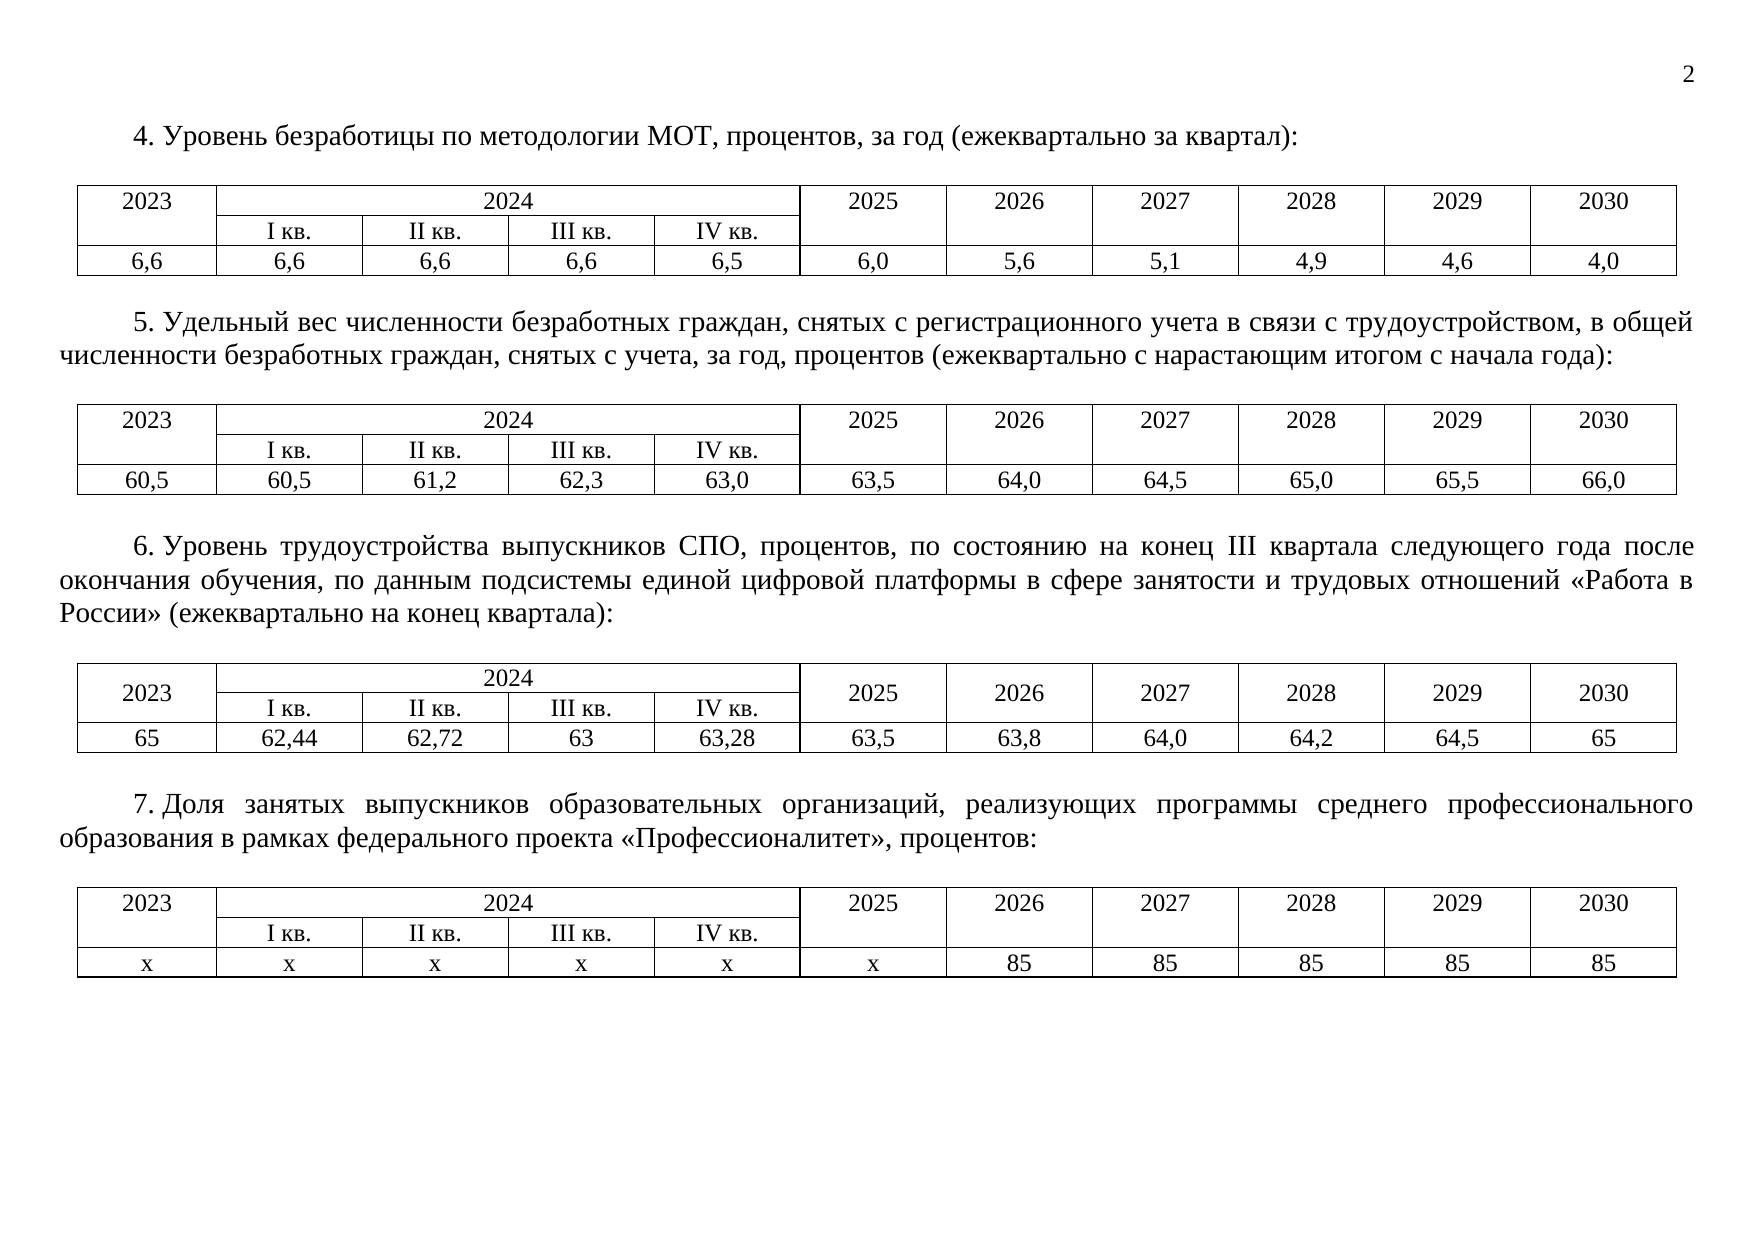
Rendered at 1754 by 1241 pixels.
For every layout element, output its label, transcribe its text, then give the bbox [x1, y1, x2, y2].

table_header 2024 [217, 186, 799, 215]
table_cell II кв. [363, 435, 508, 464]
table_header 2025 [801, 186, 946, 245]
table_cell 62,44 [217, 723, 362, 752]
table_cell x [509, 948, 654, 976]
table_header 2030 [1531, 664, 1676, 722]
table_cell III кв. [509, 435, 654, 464]
table_cell III кв. [509, 216, 654, 245]
table_cell 85 [1531, 948, 1676, 976]
table_cell 64,5 [1093, 465, 1238, 494]
table_cell 63,28 [655, 723, 799, 752]
table_cell 60,5 [78, 465, 216, 494]
table_cell 6,0 [801, 246, 946, 274]
table_cell 66,0 [1531, 465, 1676, 494]
table_cell IV кв. [655, 435, 799, 464]
table_cell x [78, 948, 216, 976]
table_header 2029 [1385, 888, 1530, 947]
table_header 2028 [1239, 888, 1384, 947]
table_cell 6,6 [509, 246, 654, 274]
table_cell 65 [1531, 723, 1676, 752]
table_cell 4,6 [1385, 246, 1530, 274]
table_cell 5,1 [1093, 246, 1238, 274]
table_header 2025 [801, 888, 946, 947]
table_cell 65,0 [1239, 465, 1384, 494]
list Удельный вес численности безработных граждан, снятых с регистрационного учета в связи с трудоустройством, в общей численности безработных граждан, снятых с учета, за год, процентов (ежеквартально с нарастающим итогом с начала года): [59, 304, 1695, 371]
table_header 2024 [217, 664, 799, 692]
table_header 2030 [1531, 405, 1676, 464]
table_cell 63,5 [801, 723, 946, 752]
table_cell IV кв. [655, 918, 799, 947]
table_cell 6,6 [363, 246, 508, 274]
table_header 2028 [1239, 405, 1384, 464]
table_cell 6,5 [655, 246, 799, 274]
table_header 2026 [947, 405, 1092, 464]
table_cell IV кв. [655, 216, 799, 245]
table_cell x [217, 948, 362, 976]
table_cell 64,0 [947, 465, 1092, 494]
table_cell 61,2 [363, 465, 508, 494]
table_header 2025 [801, 664, 946, 722]
table_cell I кв. [217, 435, 362, 464]
table_header 2023 [78, 405, 216, 464]
table_header 2026 [947, 888, 1092, 947]
table_header 2023 [78, 888, 216, 947]
table_header 2030 [1531, 888, 1676, 947]
table_cell x [655, 948, 799, 976]
table_cell 65 [78, 723, 216, 752]
table_cell 63 [509, 723, 654, 752]
table_cell 64,5 [1385, 723, 1530, 752]
table_cell III кв. [509, 918, 654, 947]
table_header 2027 [1093, 186, 1238, 245]
table_cell I кв. [217, 918, 362, 947]
list Доля занятых выпускников образовательных организаций, реализующих программы среднего профессионального образования в рамках федерального проекта «Профессионалитет», процентов: [59, 786, 1695, 853]
table_header 2027 [1093, 405, 1238, 464]
table_cell I кв. [217, 216, 362, 245]
table_header 2026 [947, 186, 1092, 245]
table_cell 85 [1093, 948, 1238, 976]
table_header 2028 [1239, 664, 1384, 722]
table_cell 63,0 [655, 465, 799, 494]
table_header 2030 [1531, 186, 1676, 245]
table_header 2023 [78, 664, 216, 722]
table_cell III кв. [509, 693, 654, 722]
table_cell x [801, 948, 946, 976]
table_cell 63,5 [801, 465, 946, 494]
table_cell 62,72 [363, 723, 508, 752]
table_cell IV кв. [655, 693, 799, 722]
table_cell 85 [1239, 948, 1384, 976]
table_cell 4,0 [1531, 246, 1676, 274]
table_header 2028 [1239, 186, 1384, 245]
list Уровень безработицы по методологии МОТ, процентов, за год (ежеквартально за квартал): [59, 118, 1695, 152]
table_header 2026 [947, 664, 1092, 722]
table_cell 63,8 [947, 723, 1092, 752]
table_header 2029 [1385, 186, 1530, 245]
table_header 2023 [78, 186, 216, 245]
list Уровень трудоустройства выпускников СПО, процентов, по состоянию на конец III квартала следующего года после окончания обучения, по данным подсистемы единой цифровой платформы в сфере занятости и трудовых отношений «Работа в России» (ежеквартально на конец квартала): [59, 528, 1695, 629]
table_header 2025 [801, 405, 946, 464]
table_cell 64,2 [1239, 723, 1384, 752]
table_cell 5,6 [947, 246, 1092, 274]
table_cell II кв. [363, 216, 508, 245]
table_cell 6,6 [217, 246, 362, 274]
table_cell 85 [1385, 948, 1530, 976]
table_cell II кв. [363, 918, 508, 947]
table_header 2027 [1093, 888, 1238, 947]
table_cell x [363, 948, 508, 976]
table_cell 6,6 [78, 246, 216, 274]
table_header 2029 [1385, 405, 1530, 464]
table_cell 64,0 [1093, 723, 1238, 752]
table_cell 60,5 [217, 465, 362, 494]
table_header 2027 [1093, 664, 1238, 722]
table_cell II кв. [363, 693, 508, 722]
table_cell 4,9 [1239, 246, 1384, 274]
table_cell 85 [947, 948, 1092, 976]
table_cell 65,5 [1385, 465, 1530, 494]
table_header 2024 [217, 888, 799, 917]
table_header 2024 [217, 405, 799, 434]
table_cell I кв. [217, 693, 362, 722]
table_header 2029 [1385, 664, 1530, 722]
table_cell 62,3 [509, 465, 654, 494]
